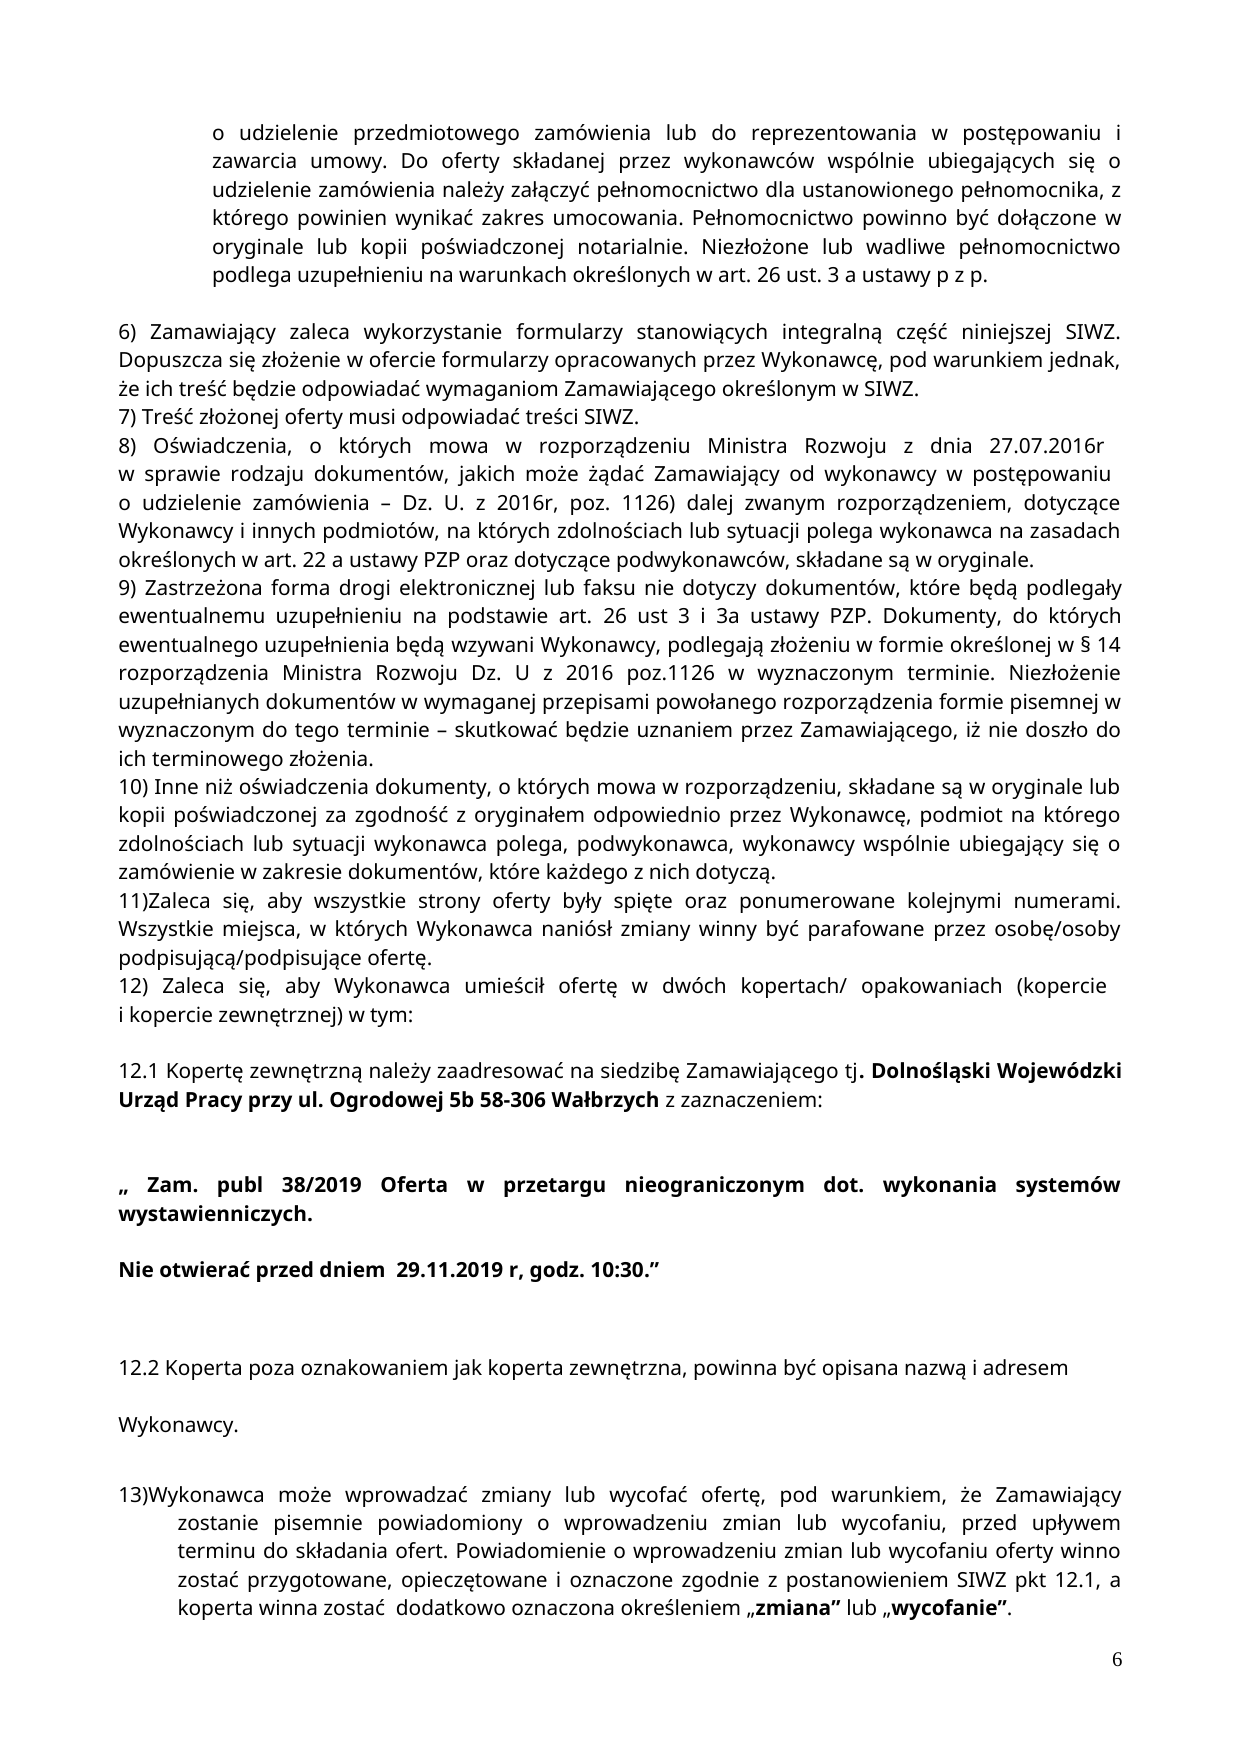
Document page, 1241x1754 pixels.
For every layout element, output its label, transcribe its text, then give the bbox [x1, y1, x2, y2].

text 11)Zaleca się, aby wszystkie strony oferty były spięte oraz ponumerowane kolejnymi numerami. Wszystkie miejsca, w których Wykonawca naniósł zmiany winny być parafowane przez osobę/osoby podpisującą/podpisujące ofertę. [118, 886, 1122, 971]
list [174, 118, 1122, 289]
text 9) Zastrzeżona forma drogi elektronicznej lub faksu nie dotyczy dokumentów, które będą podlegały ewentualnemu uzupełnieniu na podstawie art. 26 ust 3 i 3a ustawy PZP. Dokumenty, do których ewentualnego uzupełnienia będą wzywani Wykonawcy, podlegają złożeniu w formie określonej w § 14 rozporządzenia Ministra Rozwoju Dz. U z 2016 poz.1126 w wyznaczonym terminie. Niezłożenie uzupełnianych dokumentów w wymaganej przepisami powołanego rozporządzenia formie pisemnej w wyznaczonym do tego terminie – skutkować będzie uznaniem przez Zamawiającego, iż nie doszło do ich terminowego złożenia. [118, 573, 1122, 772]
text 8) Oświadczenia, o których mowa w rozporządzeniu Ministra Rozwoju z dnia 27.07.2016r w sprawie rodzaju dokumentów, jakich może żądać Zamawiający od wykonawcy w postępowaniu o udzielenie zamówienia – Dz. U. z 2016r, poz. 1126) dalej zwanym rozporządzeniem, dotyczące Wykonawcy i innych podmiotów, na których zdolnościach lub sytuacji polega wykonawca na zasadach określonych w art. 22 a ustawy PZP oraz dotyczące podwykonawców, składane są w oryginale. [118, 431, 1122, 573]
text 12) Zaleca się, aby Wykonawca umieścił ofertę w dwóch kopertach/ opakowaniach (kopercie i kopercie zewnętrznej) w tym: [118, 971, 1122, 1028]
text 10) Inne niż oświadczenia dokumenty, o których mowa w rozporządzeniu, składane są w oryginale lub kopii poświadczonej za zgodność z oryginałem odpowiednio przez Wykonawcę, podmiot na którego zdolnościach lub sytuacji wykonawca polega, podwykonawca, wykonawcy wspólnie ubiegający się o zamówienie w zakresie dokumentów, które każdego z nich dotyczą. [118, 772, 1122, 886]
text 13)Wykonawca może wprowadzać zmiany lub wycofać ofertę, pod warunkiem, że Zamawiający zostanie pisemnie powiadomiony o wprowadzeniu zmian lub wycofaniu, przed upływem terminu do składania ofert. Powiadomienie o wprowadzeniu zmian lub wycofaniu oferty winno zostać przygotowane, opieczętowane i oznaczone zgodnie z postanowieniem SIWZ pkt 12.1, a koperta winna zostać dodatkowo oznaczona określeniem „zmiana” lub „wycofanie”. [118, 1480, 1122, 1622]
text 12.1 Kopertę zewnętrzną należy zaadresować na siedzibę Zamawiającego tj. Dolnośląski Wojewódzki Urząd Pracy przy ul. Ogrodowej 5b 58-306 Wałbrzych z zaznaczeniem: [118, 1057, 1122, 1113]
text 7) Treść złożonej oferty musi odpowiadać treści SIWZ. [118, 402, 1122, 431]
text Nie otwierać przed dniem 29.11.2019 r, godz. 10:30.” [118, 1256, 1122, 1284]
text 12.2 Koperta poza oznakowaniem jak koperta zewnętrzna, powinna być opisana nazwą i adresem Wykonawcy. [118, 1353, 1122, 1439]
text „ Zam. publ 38/2019 Oferta w przetargu nieograniczonym dot. wykonania systemów wystawienniczych. [118, 1170, 1122, 1227]
text 6) Zamawiający zaleca wykorzystanie formularzy stanowiących integralną część niniejszej SIWZ. Dopuszcza się złożenie w ofercie formularzy opracowanych przez Wykonawcę, pod warunkiem jednak, że ich treść będzie odpowiadać wymaganiom Zamawiającego określonym w SIWZ. [118, 317, 1122, 402]
